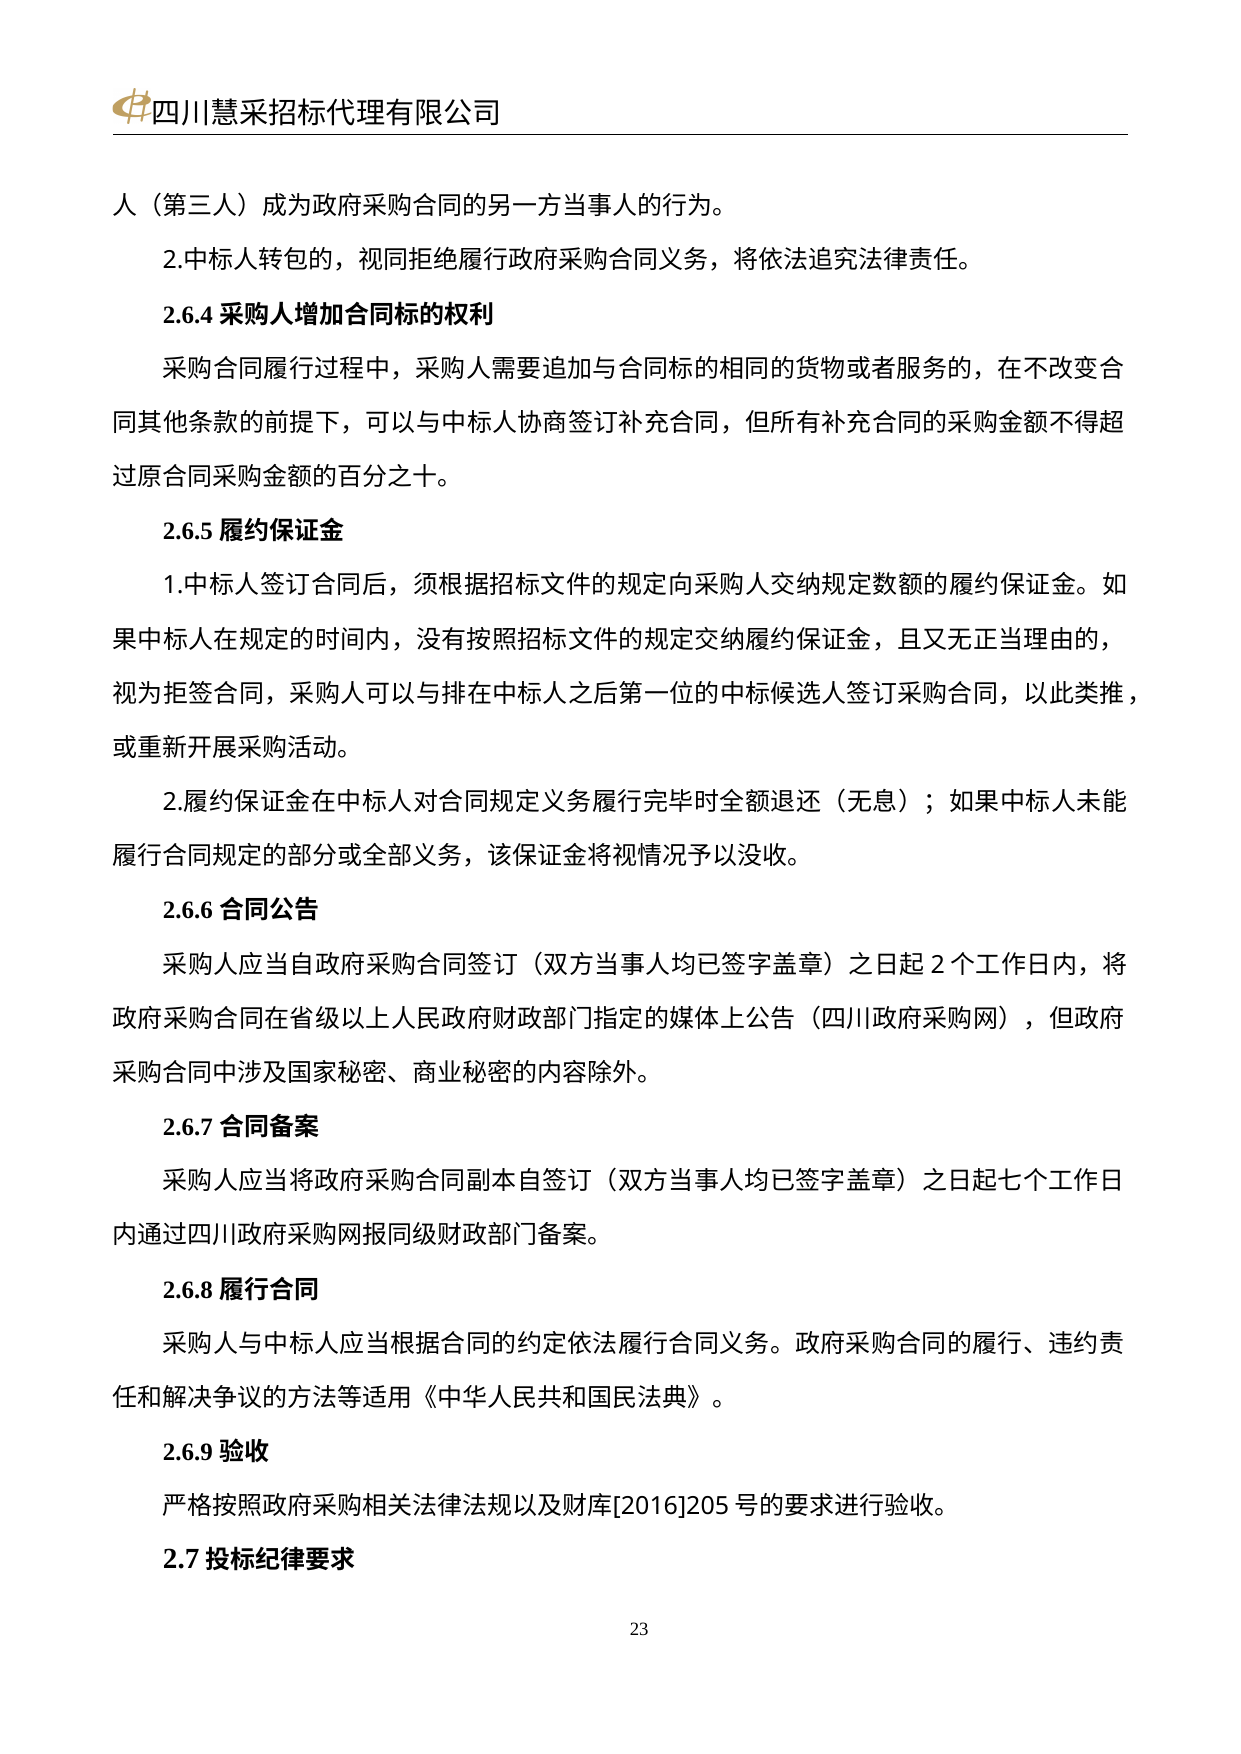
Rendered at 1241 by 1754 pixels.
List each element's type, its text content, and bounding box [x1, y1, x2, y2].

list 投标纪律要求 [112, 1526, 1128, 1580]
list 合同公告 [112, 876, 1128, 930]
text 采购合同履行过程中，采购人需要追加与合同标的相同的货物或者服务的，在不改变合同其他条款的前提下，可以与中标人协商签订补充合同，但所有补充合同的采购金额不得超过原合同采购金额的百分之十。 [112, 334, 1128, 496]
text 采购人与中标人应当根据合同的约定依法履行合同义务。政府采购合同的履行、违约责任和解决争议的方法等适用《中华人民共和国民法典》。 [112, 1309, 1128, 1417]
list 履约保证金 [112, 496, 1128, 551]
text 采购人应当将政府采购合同副本自签订（双方当事人均已签字盖章）之日起七个工作日内通过四川政府采购网报同级财政部门备案。 [112, 1146, 1128, 1255]
list 履约保证金在中标人对合同规定义务履行完毕时全额退还（无息）；如果中标人未能履行合同规定的部分或全部义务，该保证金将视情况予以没收。 [112, 767, 1128, 876]
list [112, 171, 1128, 226]
list 中标人签订合同后，须根据招标文件的规定向采购人交纳规定数额的履约保证金。如果中标人在规定的时间内，没有按照招标文件的规定交纳履约保证金，且又无正当理由的，视为拒签合同，采购人可以与排在中标人之后第一位的中标候选人签订采购合同，以此类推，或重新开展采购活动。 [112, 551, 1128, 767]
list 中标人转包的，视同拒绝履行政府采购合同义务，将依法追究法律责任。 [112, 226, 1128, 280]
list 验收 [112, 1417, 1128, 1471]
list 合同备案 [112, 1092, 1128, 1146]
list 履行合同 [112, 1255, 1128, 1309]
picture [112, 88, 152, 124]
text 采购人应当自政府采购合同签订（双方当事人均已签字盖章）之日起2个工作日内，将政府采购合同在省级以上人民政府财政部门指定的媒体上公告（四川政府采购网），但政府采购合同中涉及国家秘密、商业秘密的内容除外。 [112, 930, 1128, 1092]
list 采购人增加合同标的权利 [112, 280, 1128, 334]
text 严格按照政府采购相关法律法规以及财库[2016]205号的要求进行验收。 [112, 1471, 1128, 1526]
